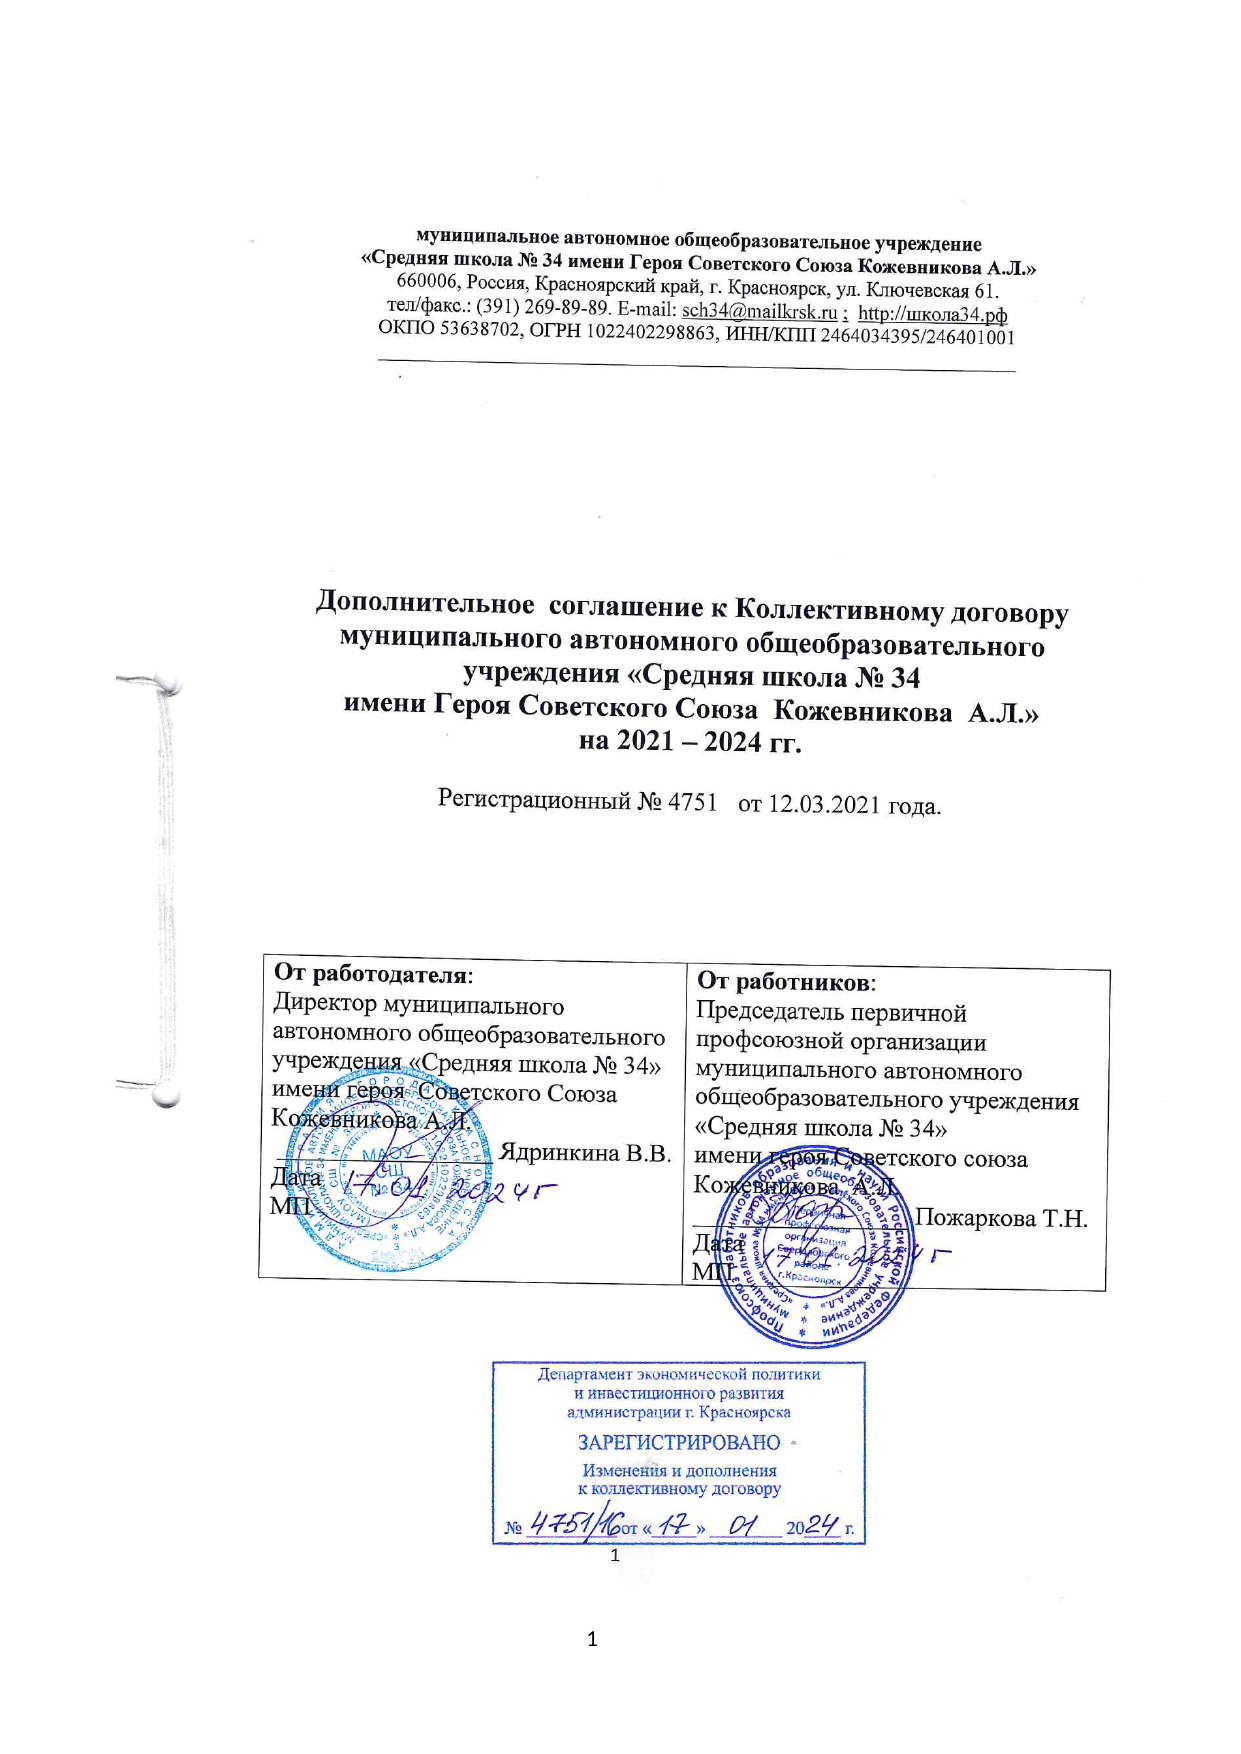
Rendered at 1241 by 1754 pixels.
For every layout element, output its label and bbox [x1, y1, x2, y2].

picture [106, 118, 1185, 1625]
